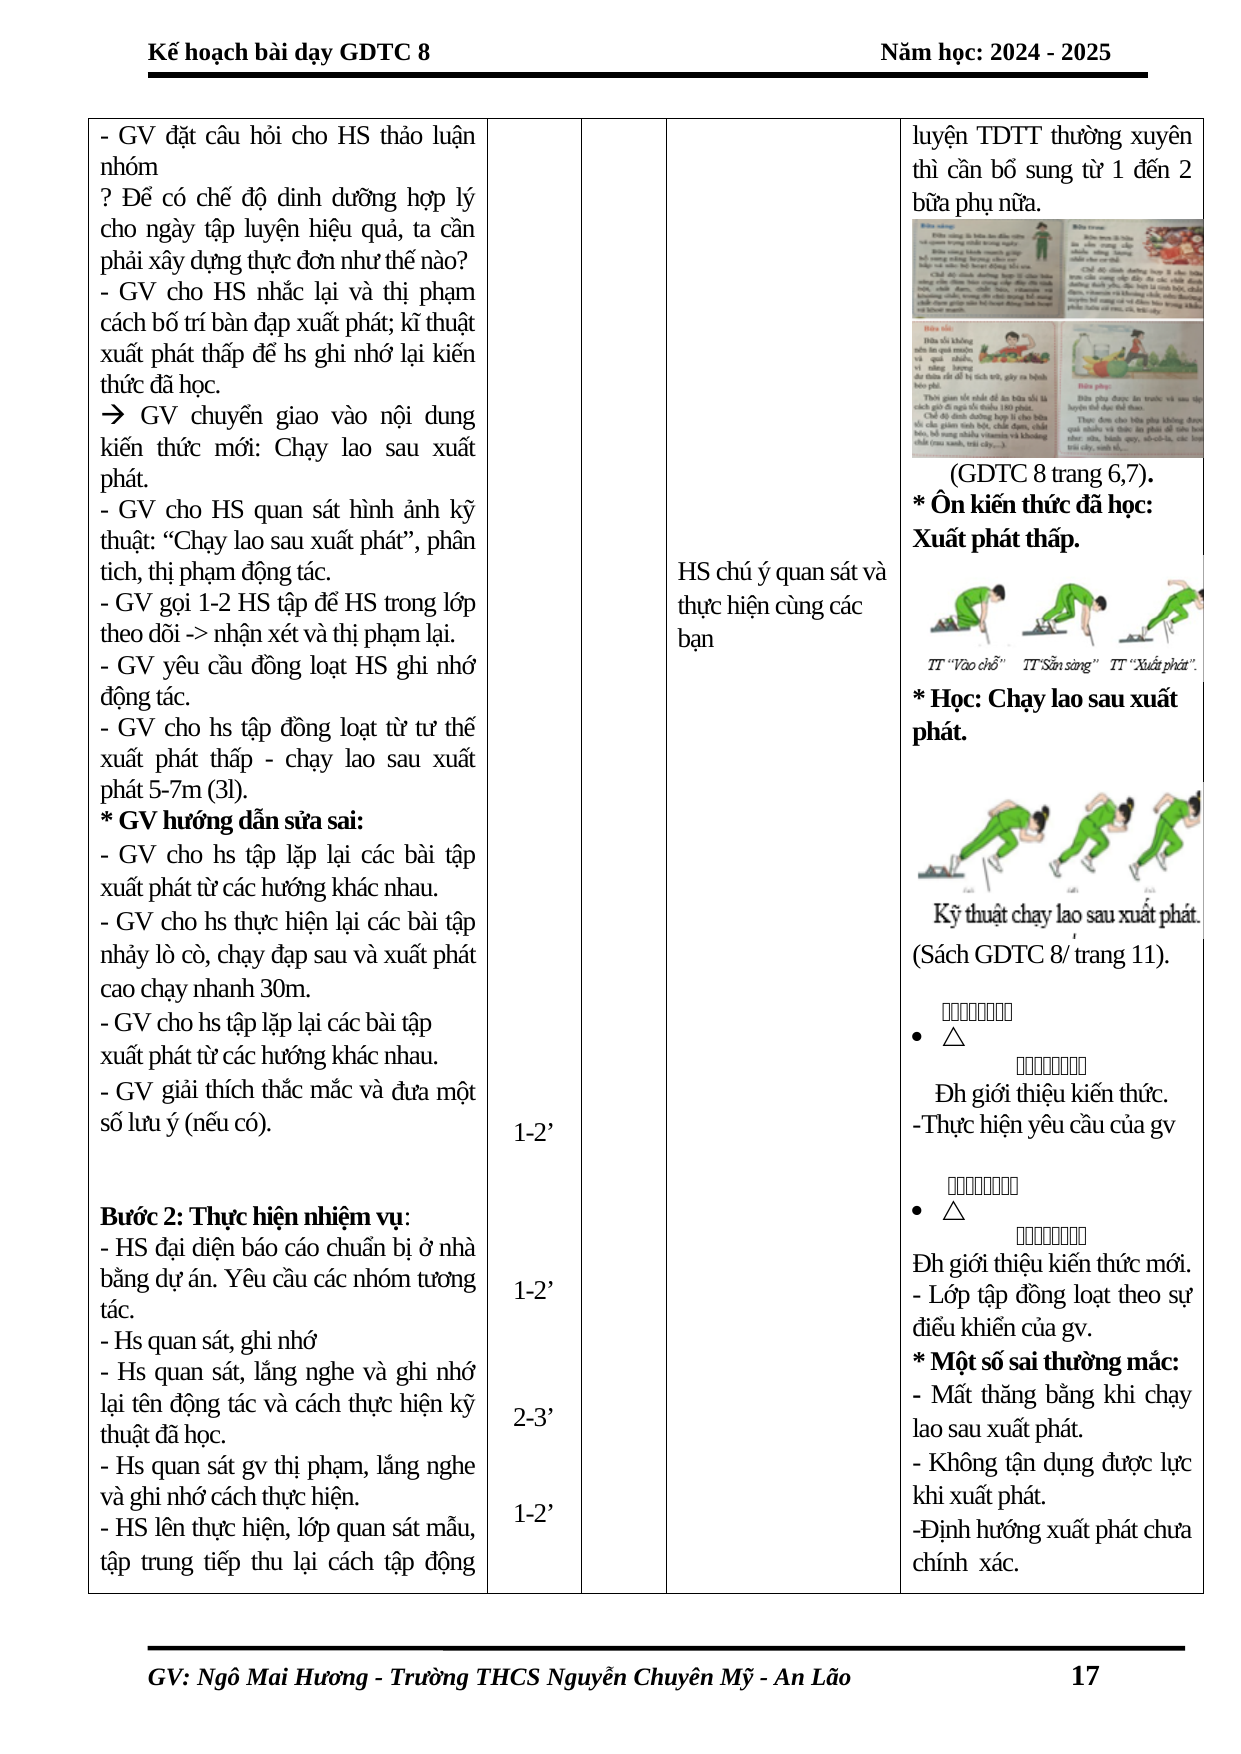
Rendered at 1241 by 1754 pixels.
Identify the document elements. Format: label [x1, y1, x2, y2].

picture [912, 782, 1204, 939]
picture [912, 555, 1204, 682]
picture [912, 219, 1204, 458]
table_cell [582, 119, 666, 1593]
table_cell [89, 119, 487, 1593]
table_cell [667, 119, 900, 1593]
table_cell [901, 119, 1203, 1593]
table_cell [488, 119, 581, 1593]
